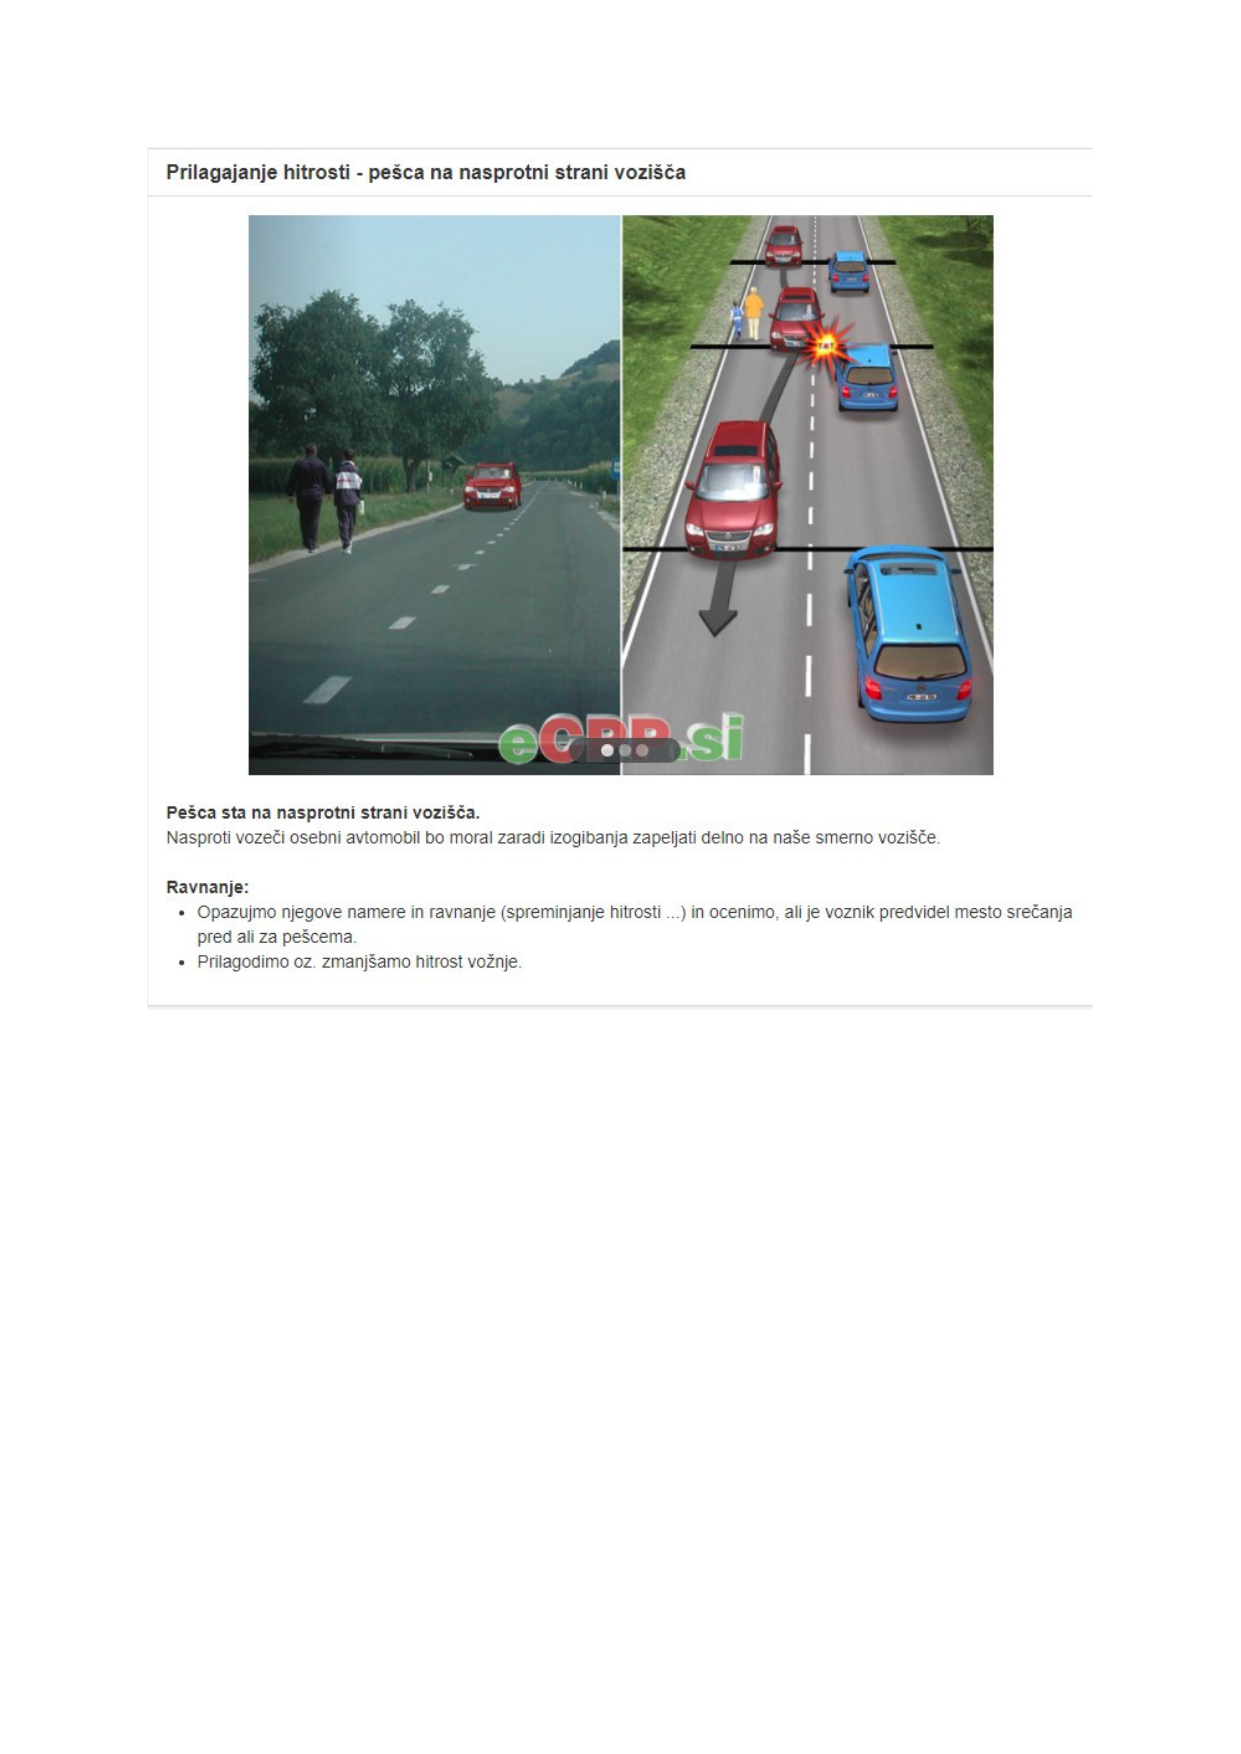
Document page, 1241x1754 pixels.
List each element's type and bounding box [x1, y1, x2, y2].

picture [147, 147, 1093, 1010]
